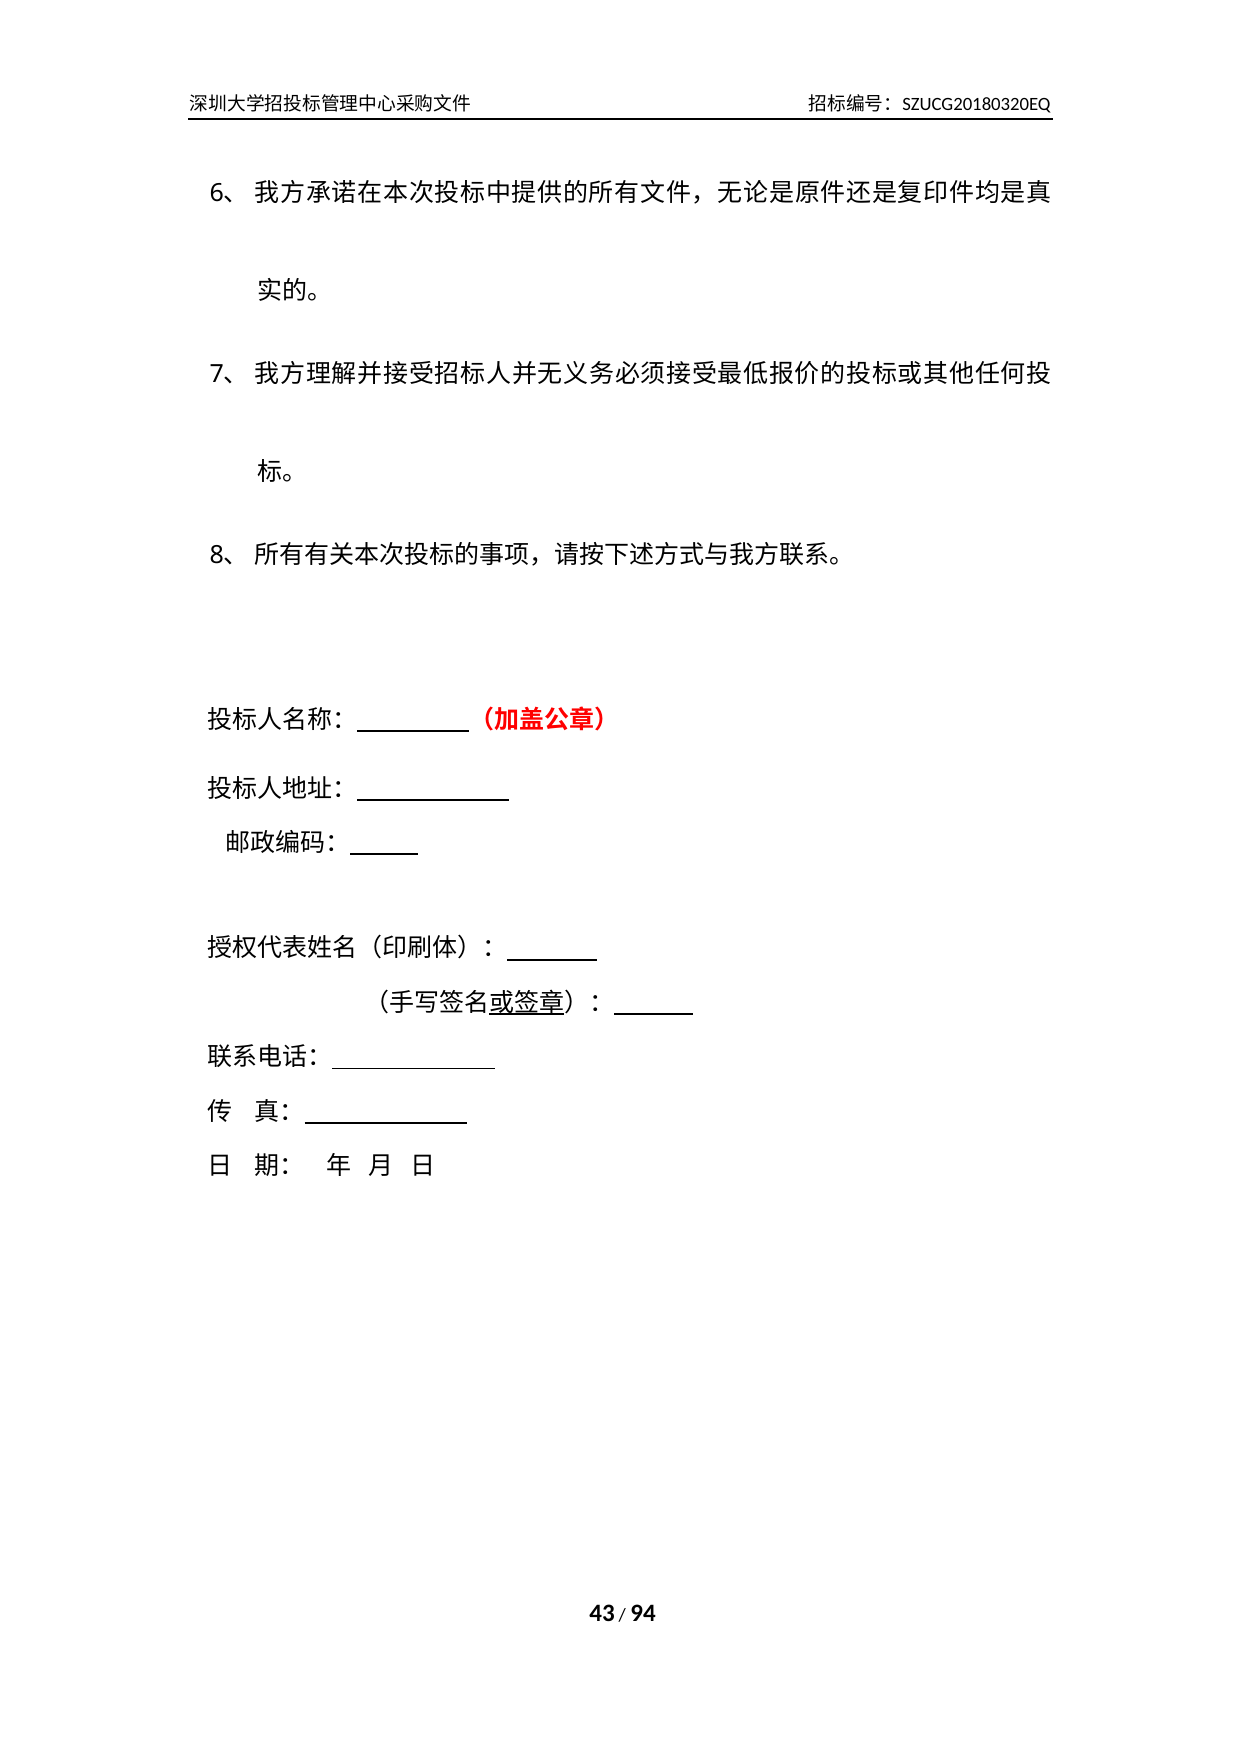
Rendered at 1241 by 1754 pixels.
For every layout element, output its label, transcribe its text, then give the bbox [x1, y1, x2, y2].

text 日 期： 年 月 日 [187, 1145, 1053, 1182]
text 投标人名称： （加盖公章） [187, 685, 1053, 750]
text 联系电话： [187, 1037, 1053, 1073]
text 授权代表姓名（印刷体）： [187, 928, 1053, 964]
text 投标人地址： [187, 768, 1053, 804]
list 所有有关本次投标的事项，请按下述方式与我方联系。 [209, 520, 1053, 585]
text 邮政编码： [225, 822, 1053, 859]
list 我方理解并接受招标人并无义务必须接受最低报价的投标或其他任何投标。 [209, 339, 1053, 502]
text （手写签名或签章）： [187, 982, 1053, 1018]
list 我方承诺在本次投标中提供的所有文件，无论是原件还是复印件均是真实的。 [209, 158, 1053, 321]
text 传 真： [187, 1091, 1053, 1127]
